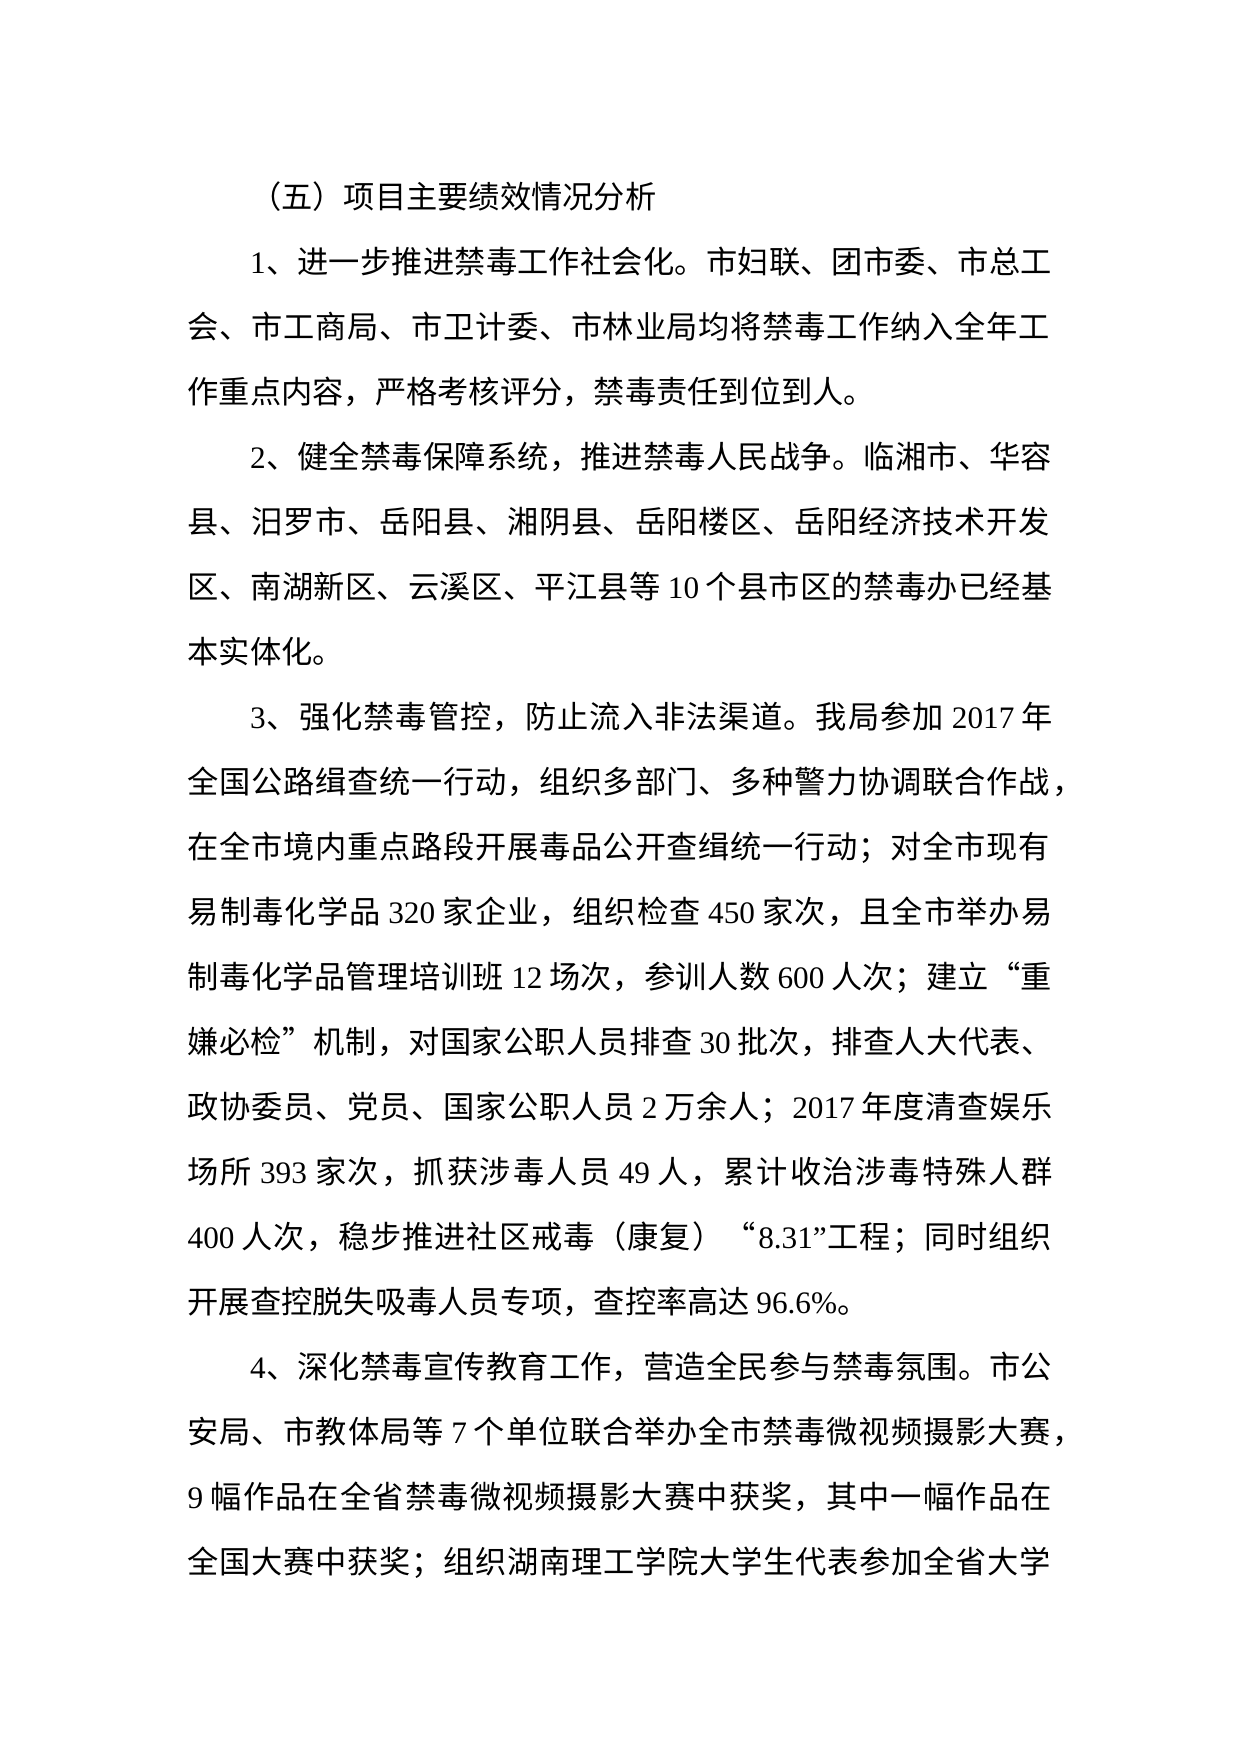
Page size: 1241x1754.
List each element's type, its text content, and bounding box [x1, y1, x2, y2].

text 1、进一步推进禁毒工作社会化。市妇联、团市委、市总工会、市工商局、市卫计委、市林业局均将禁毒工作纳入全年工作重点内容，严格考核评分，禁毒责任到位到人。 [187, 227, 1053, 422]
text 2、健全禁毒保障系统，推进禁毒人民战争。临湘市、华容县、汨罗市、岳阳县、湘阴县、岳阳楼区、岳阳经济技术开发区、南湖新区、云溪区、平江县等10个县市区的禁毒办已经基本实体化。 [187, 422, 1053, 682]
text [187, 1332, 1053, 1592]
text （五）项目主要绩效情况分析 [187, 162, 1053, 227]
text 3、强化禁毒管控，防止流入非法渠道。我局参加2017年全国公路缉查统一行动，组织多部门、多种警力协调联合作战，在全市境内重点路段开展毒品公开查缉统一行动；对全市现有易制毒化学品320家企业，组织检查450家次，且全市举办易制毒化学品管理培训班12场次，参训人数600人次；建立“重嫌必检”机制，对国家公职人员排查30批次，排查人大代表、政协委员、党员、国家公职人员2万余人；2017年度清查娱乐场所393家次，抓获涉毒人员49人，累计收治涉毒特殊人群400人次，稳步推进社区戒毒（康复）“8.31”工程；同时组织开展查控脱失吸毒人员专项，查控率高达96.6%。 [187, 682, 1053, 1332]
